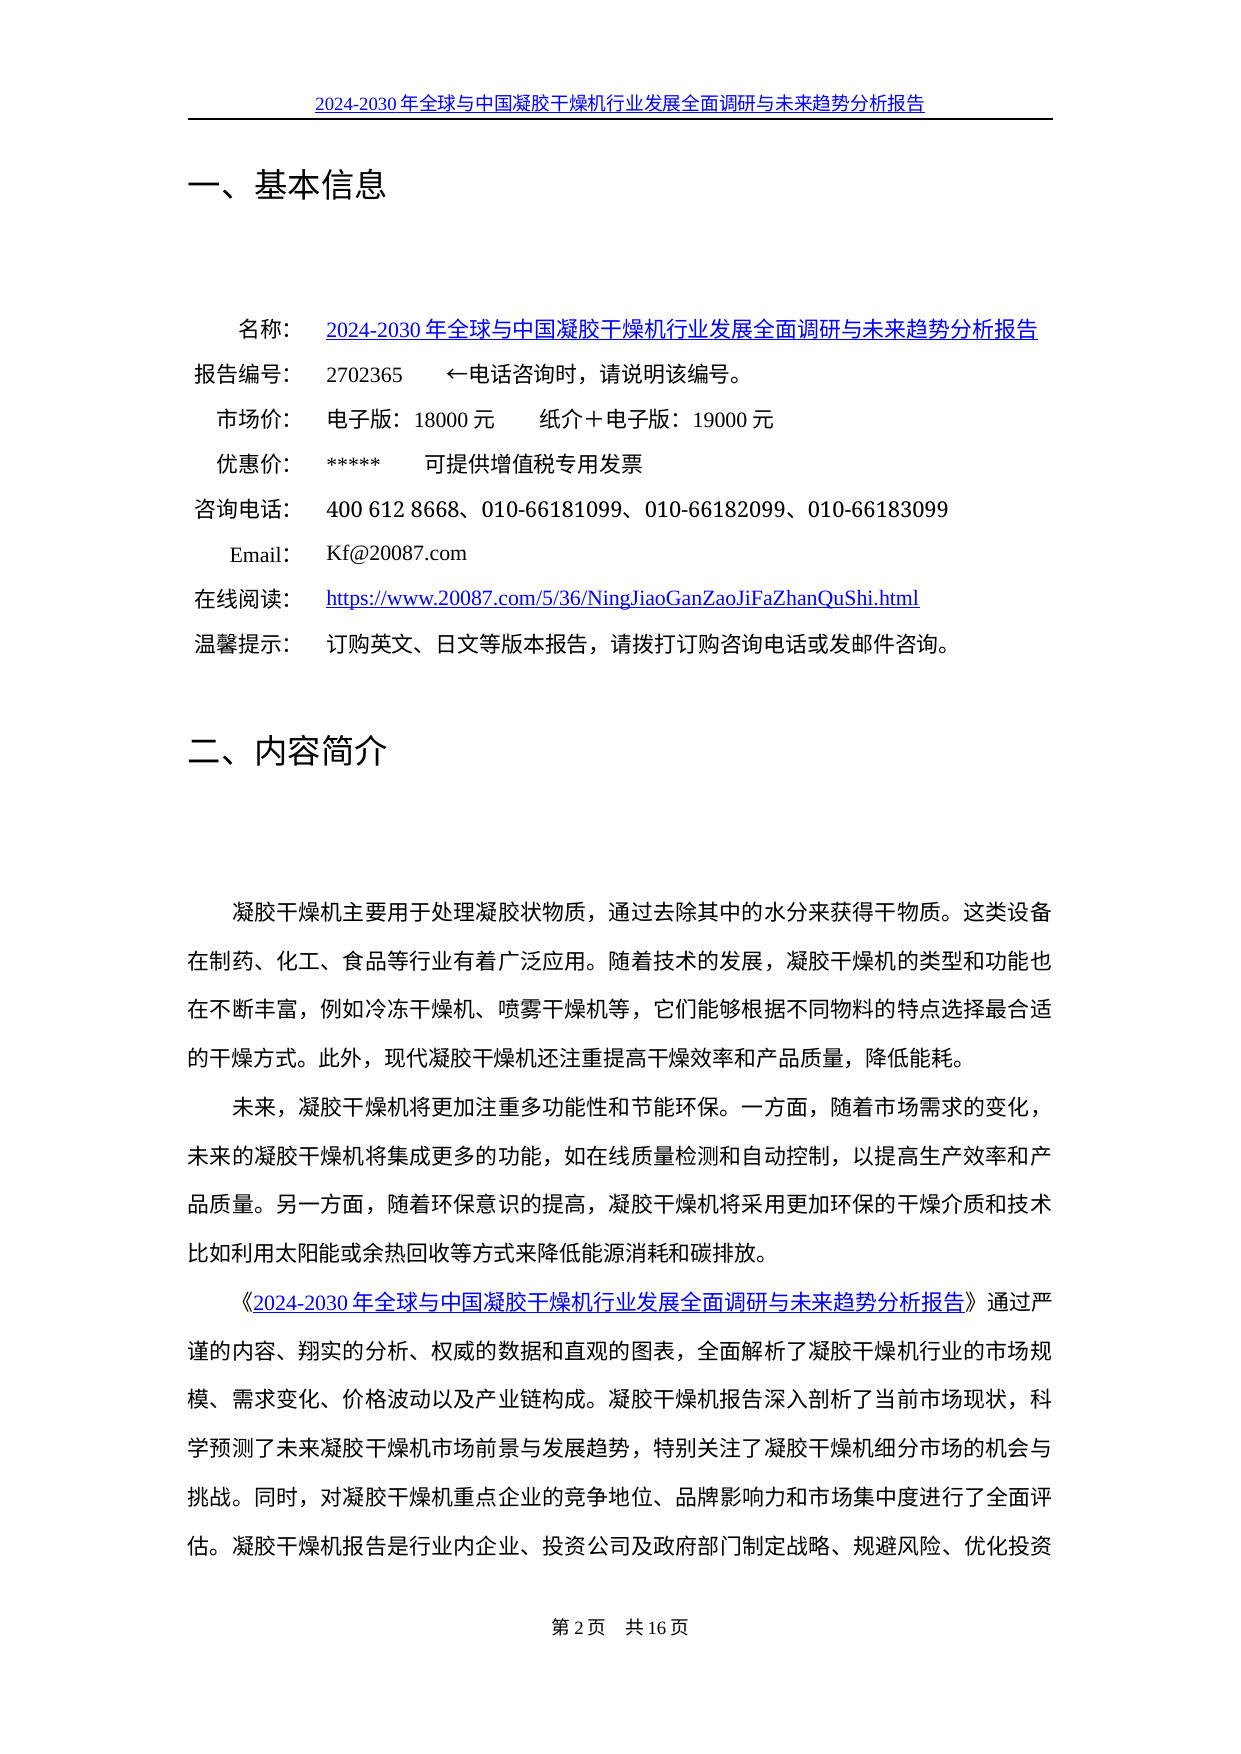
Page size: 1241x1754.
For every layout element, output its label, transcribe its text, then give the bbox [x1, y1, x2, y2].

table_cell 咨询电话： [167, 492, 315, 537]
table_cell 电子版：18000 元 纸介＋电子版：19000 元 [315, 402, 1073, 447]
table_cell 优惠价： [167, 447, 315, 492]
table_cell 市场价： [167, 402, 315, 447]
table_cell Kf@20087.com [315, 537, 1073, 582]
table_cell 2702365 ←电话咨询时，请说明该编号。 [315, 357, 1073, 402]
table_header 名称： [167, 312, 315, 357]
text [187, 894, 1053, 1561]
table_cell 在线阅读： [167, 582, 315, 627]
table_cell ***** 可提供增值税专用发票 [315, 447, 1073, 492]
table_header 2024-2030年全球与中国凝胶干燥机行业发展全面调研与未来趋势分析报告 [315, 312, 1073, 357]
table_cell Email： [167, 537, 315, 582]
table_cell 订购英文、日文等版本报告，请拨打订购咨询电话或发邮件咨询。 [315, 627, 1073, 672]
title 二、内容简介 [187, 717, 1053, 782]
table_cell 报告编号： [167, 357, 315, 402]
table_cell 温馨提示： [167, 627, 315, 672]
table_cell 400 612 8668、010-66181099、010-66182099、010-66183099 [315, 492, 1073, 537]
table_cell [315, 582, 1073, 627]
title 一、基本信息 [187, 150, 1053, 215]
